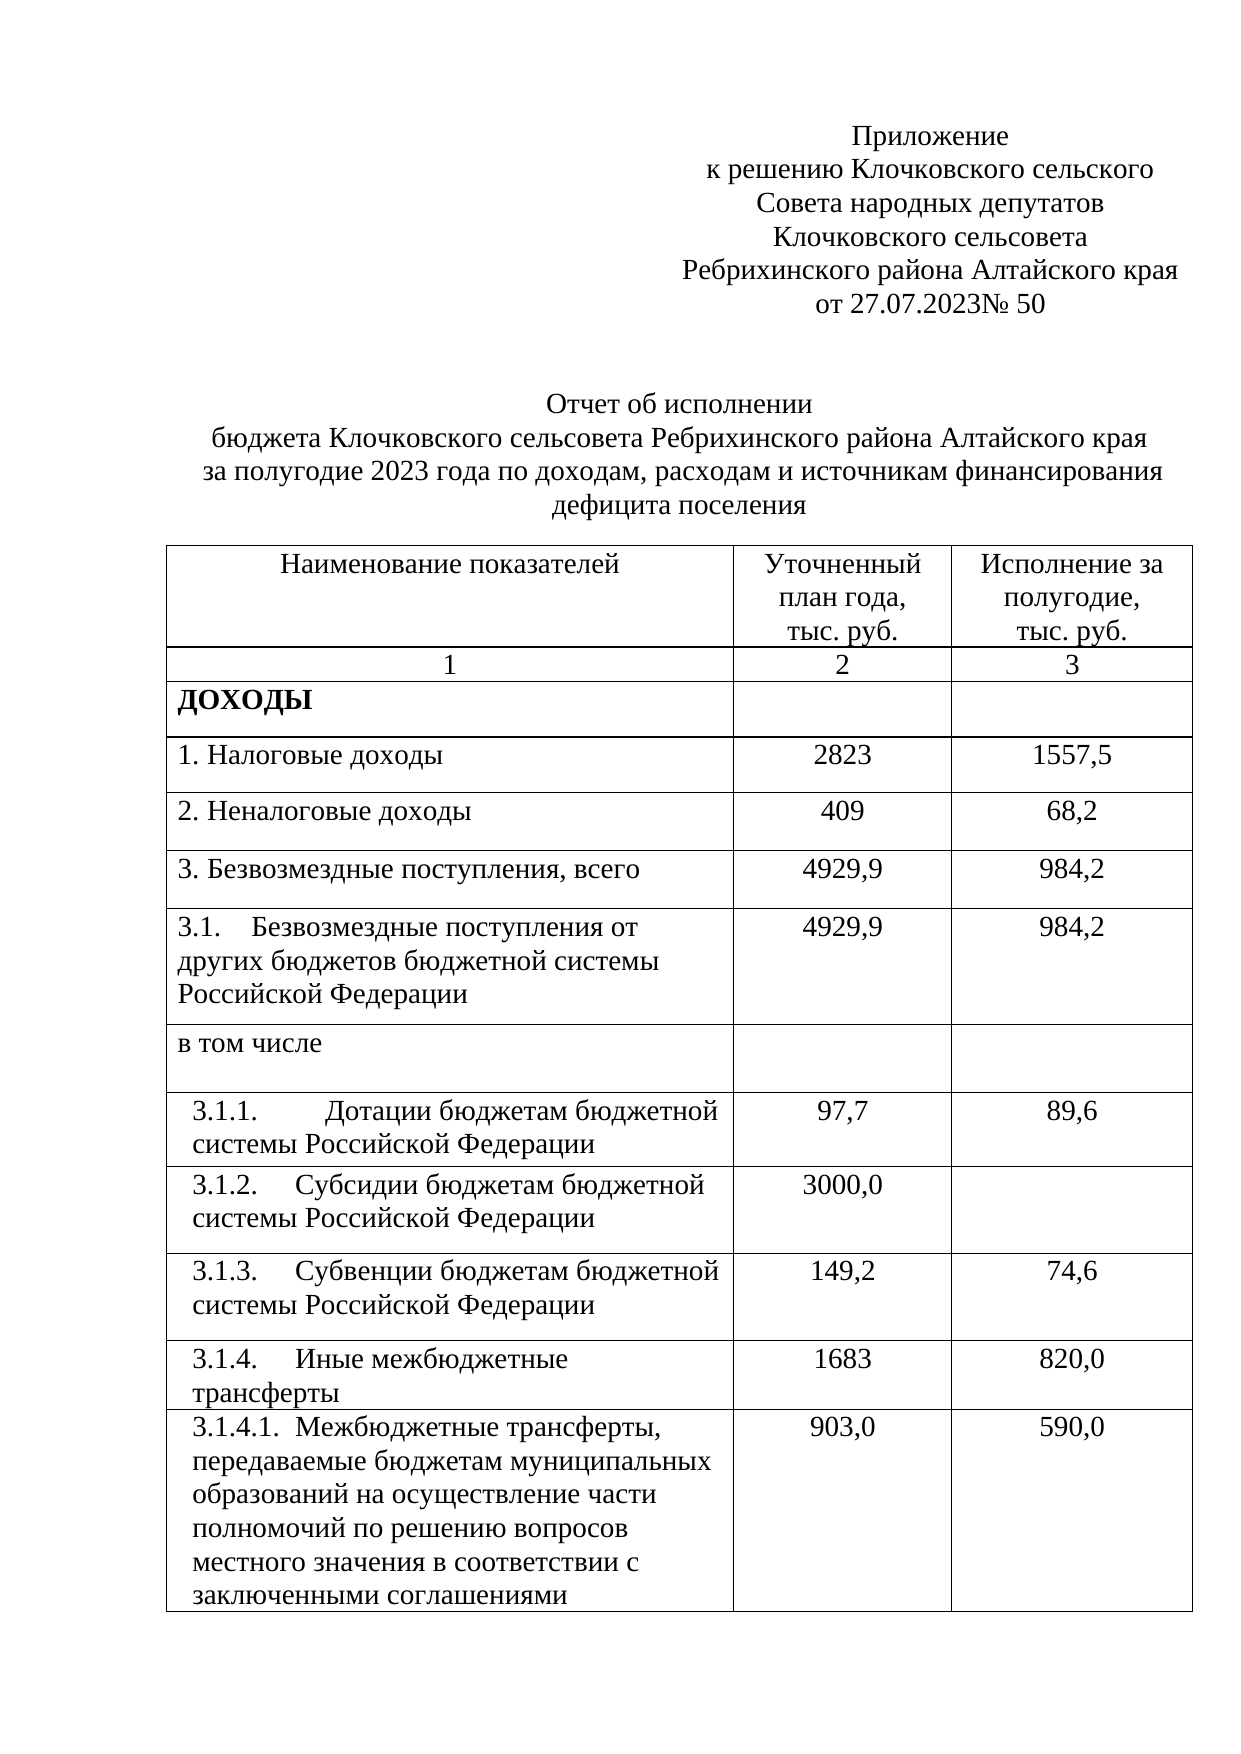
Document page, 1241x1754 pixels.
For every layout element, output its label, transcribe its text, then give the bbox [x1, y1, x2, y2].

table_header Исполнение за полугодие, тыс. руб. [952, 546, 1192, 646]
table_cell 903,0 [734, 1410, 951, 1611]
table_cell 89,6 [952, 1093, 1192, 1166]
table_cell в том числе [167, 1025, 733, 1092]
table_cell Иные межбюджетные трансферты [167, 1341, 733, 1408]
text от 27.07.2023№ 50 [679, 286, 1181, 319]
table_cell [952, 1025, 1192, 1092]
table_cell [734, 1025, 951, 1092]
table_cell Безвозмездные поступления, всего [167, 851, 733, 908]
table_cell Налоговые доходы [167, 738, 733, 792]
text бюджета Клочковского сельсовета Ребрихинского района Алтайского края [177, 420, 1181, 453]
table_cell 4929,9 [734, 851, 951, 908]
table_cell 984,2 [952, 851, 1192, 908]
text Отчет об исполнении [177, 386, 1181, 420]
text к решению Клочковского сельского Совета народных депутатов Клочковского сельсовета Ребрихинского района Алтайского края [679, 152, 1181, 286]
text Приложение [679, 118, 1181, 152]
table_cell Безвозмездные поступления от других бюджетов бюджетной системы Российской Федерации [167, 909, 733, 1024]
table_cell 1557,5 [952, 738, 1192, 792]
table_cell Дотации бюджетам бюджетной системы Российской Федерации [167, 1093, 733, 1166]
table_cell 3000,0 [734, 1167, 951, 1252]
table_cell 2 [734, 648, 951, 681]
table_cell 1683 [734, 1341, 951, 1408]
table_cell 97,7 [734, 1093, 951, 1166]
table_header Наименование показателей [167, 546, 733, 646]
table_cell 590,0 [952, 1410, 1192, 1611]
table_cell 3 [952, 648, 1192, 681]
table_cell 4929,9 [734, 909, 951, 1024]
table_cell 984,2 [952, 909, 1192, 1024]
table_cell ДОХОДЫ [167, 682, 733, 736]
table_header Уточненный план года, тыс. руб. [734, 546, 951, 646]
table_cell [734, 682, 951, 736]
table_cell 149,2 [734, 1254, 951, 1340]
table_cell [952, 682, 1192, 736]
table_cell Межбюджетные трансферты, передаваемые бюджетам муниципальных образований на осуществление части полномочий по решению вопросов местного значения в соответствии с заключенными соглашениями [167, 1410, 733, 1611]
table_cell 409 [734, 793, 951, 850]
table_cell 2823 [734, 738, 951, 792]
table_cell 74,6 [952, 1254, 1192, 1340]
table_cell 820,0 [952, 1341, 1192, 1408]
text за полугодие 2023 года по доходам, расходам и источникам финансирования дефицита поселения [177, 453, 1181, 521]
table_cell [952, 1167, 1192, 1252]
table_cell Субсидии бюджетам бюджетной системы Российской Федерации [167, 1167, 733, 1252]
table_cell Субвенции бюджетам бюджетной системы Российской Федерации [167, 1254, 733, 1340]
table_cell 68,2 [952, 793, 1192, 850]
table_cell 1 [167, 648, 733, 681]
table_cell Неналоговые доходы [167, 793, 733, 850]
